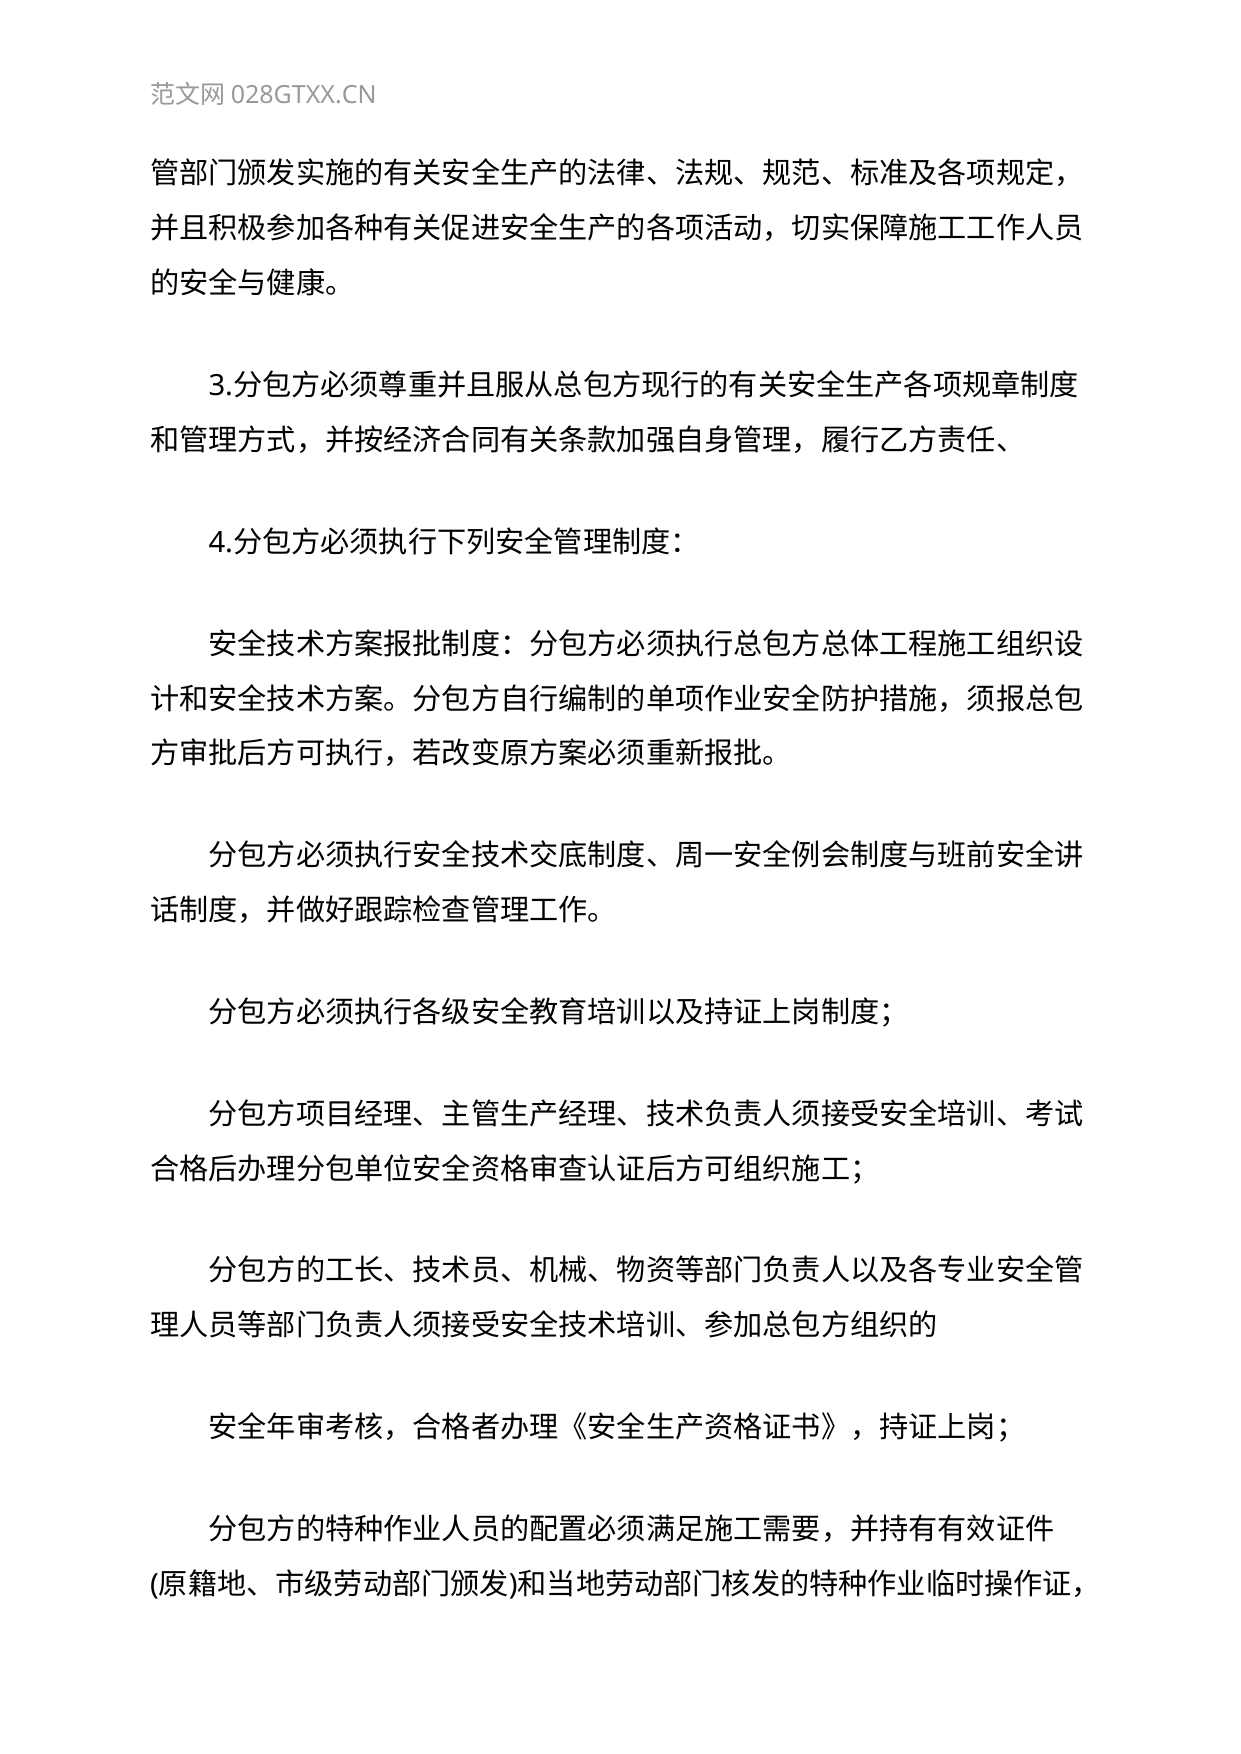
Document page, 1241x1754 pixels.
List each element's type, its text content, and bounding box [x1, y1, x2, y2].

text 4.分包方必须执行下列安全管理制度： [150, 518, 1090, 561]
text 3.分包方必须尊重并且服从总包方现行的有关安全生产各项规章制度和管理方式，并按经济合同有关条款加强自身管理，履行乙方责任、 [150, 362, 1090, 459]
text 安全年审考核，合格者办理《安全生产资格证书》，持证上岗； [150, 1404, 1090, 1446]
text 分包方必须执行各级安全教育培训以及持证上岗制度； [150, 988, 1090, 1031]
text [150, 150, 1090, 302]
text 分包方必须执行安全技术交底制度、周一安全例会制度与班前安全讲话制度，并做好跟踪检查管理工作。 [150, 832, 1090, 929]
text 分包方项目经理、主管生产经理、技术负责人须接受安全培训、考试合格后办理分包单位安全资格审查认证后方可组织施工； [150, 1090, 1090, 1187]
text 分包方的工长、技术员、机械、物资等部门负责人以及各专业安全管理人员等部门负责人须接受安全技术培训、参加总包方组织的 [150, 1247, 1090, 1344]
text 安全技术方案报批制度：分包方必须执行总包方总体工程施工组织设计和安全技术方案。分包方自行编制的单项作业安全防护措施，须报总包方审批后方可执行，若改变原方案必须重新报批。 [150, 620, 1090, 772]
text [150, 1505, 1090, 1603]
